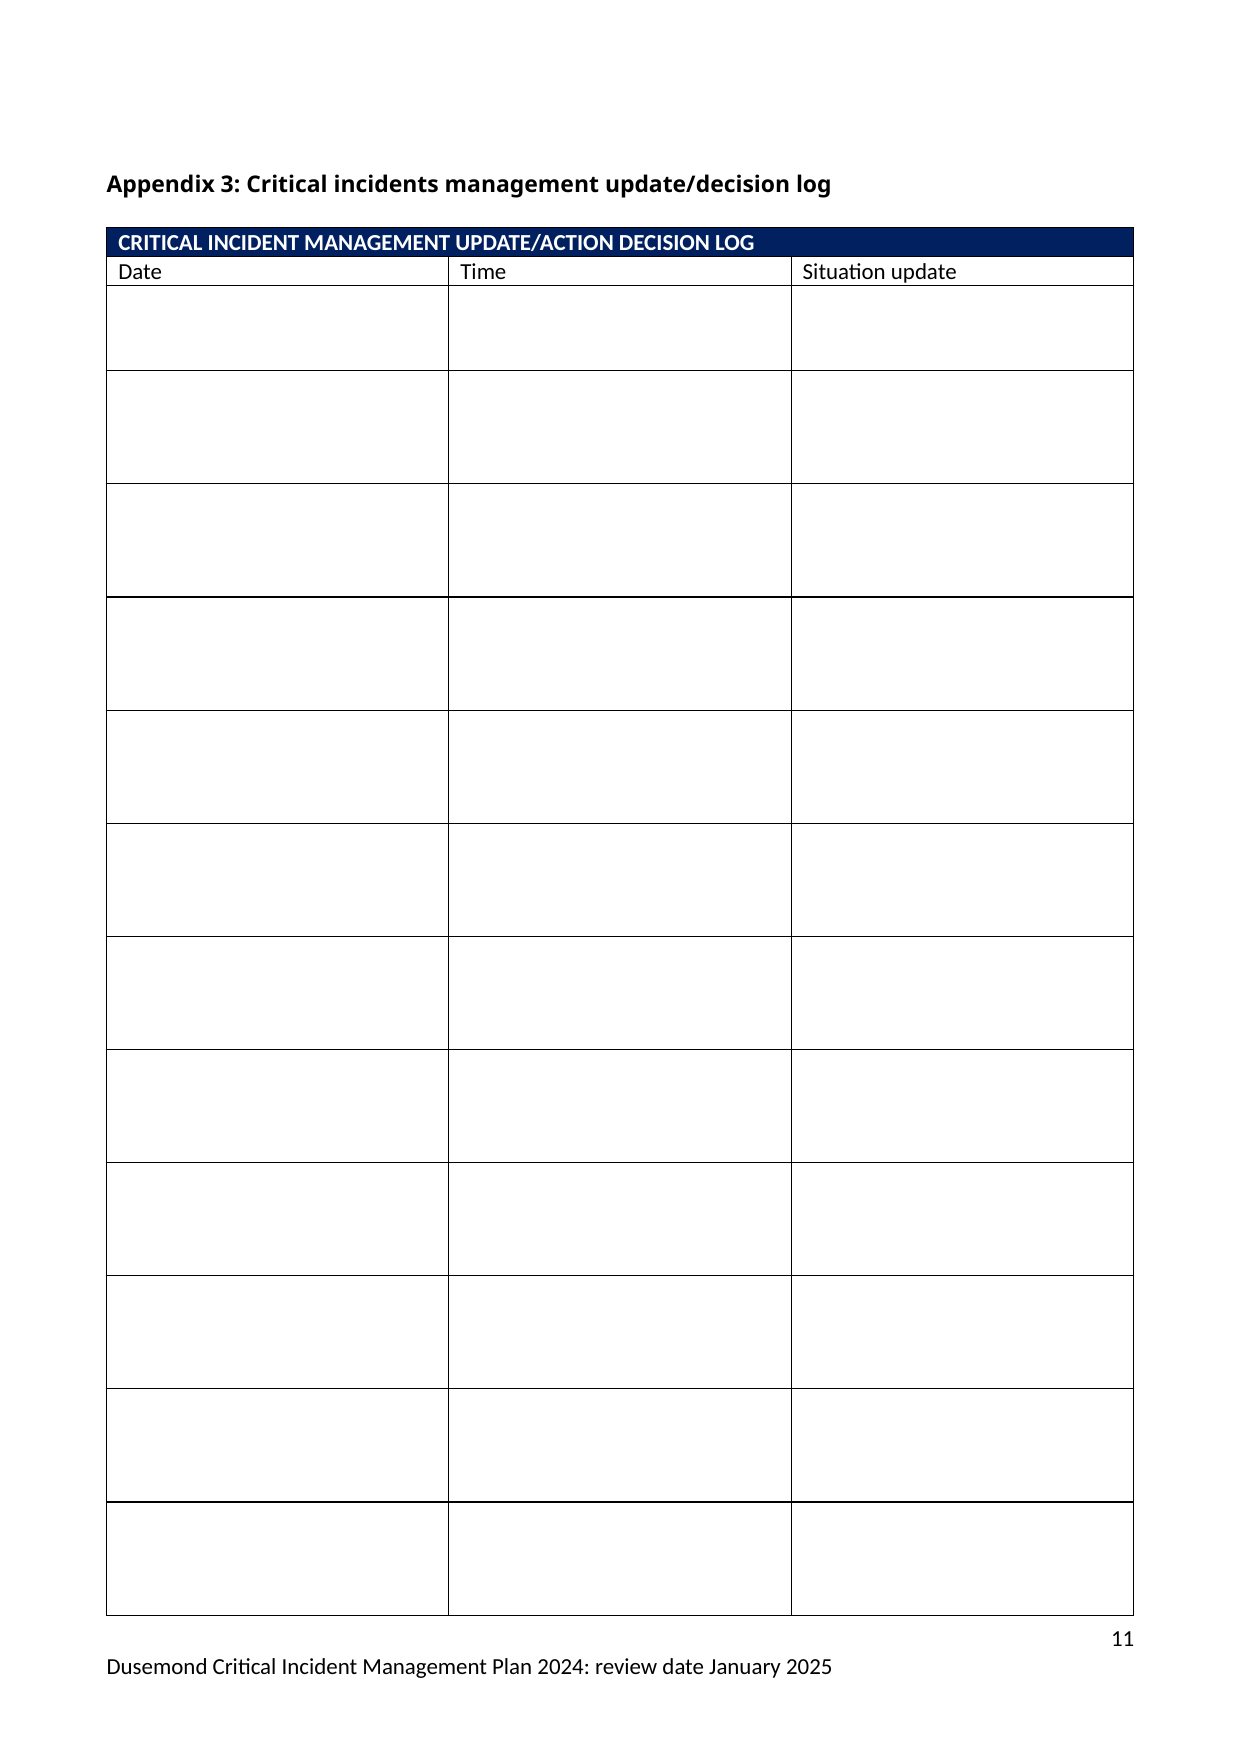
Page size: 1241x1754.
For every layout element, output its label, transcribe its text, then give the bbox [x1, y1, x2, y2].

table_cell [107, 1163, 448, 1275]
table_cell [792, 711, 1133, 823]
table_cell [449, 937, 791, 1049]
table_cell [449, 1389, 791, 1501]
table_cell [107, 371, 448, 483]
table_cell Date [107, 257, 448, 285]
table_cell [449, 371, 791, 483]
table_cell [449, 1163, 791, 1275]
table_cell [107, 484, 448, 596]
table_cell [107, 711, 448, 823]
table_cell [449, 1503, 791, 1614]
table_cell Time [449, 257, 791, 285]
table_cell [449, 824, 791, 936]
table_cell [449, 484, 791, 596]
table_cell [449, 711, 791, 823]
table_cell [107, 1276, 448, 1388]
table_cell [792, 1163, 1133, 1275]
table_header CRITICAL INCIDENT MANAGEMENT UPDATE/ACTION DECISION LOG [107, 228, 1133, 256]
table_cell [107, 598, 448, 709]
table_cell [792, 1503, 1133, 1614]
table_cell [107, 937, 448, 1049]
table_cell [792, 484, 1133, 596]
table_cell [449, 1050, 791, 1162]
table_cell [107, 1389, 448, 1501]
table_cell [449, 286, 791, 370]
table_cell [792, 1050, 1133, 1162]
table_cell [107, 286, 448, 370]
table_cell [792, 371, 1133, 483]
table_cell Situation update [792, 257, 1133, 285]
table_cell [792, 598, 1133, 709]
table_cell [792, 1389, 1133, 1501]
table_cell [107, 1050, 448, 1162]
subtitle Appendix 3: Critical incidents management update/decision log [106, 168, 1134, 199]
table_cell [449, 598, 791, 709]
table_cell [792, 286, 1133, 370]
table_cell [792, 1276, 1133, 1388]
table_cell [792, 937, 1133, 1049]
table_cell [792, 824, 1133, 936]
table_cell [449, 1276, 791, 1388]
table_cell [107, 1503, 448, 1614]
table_cell [107, 824, 448, 936]
